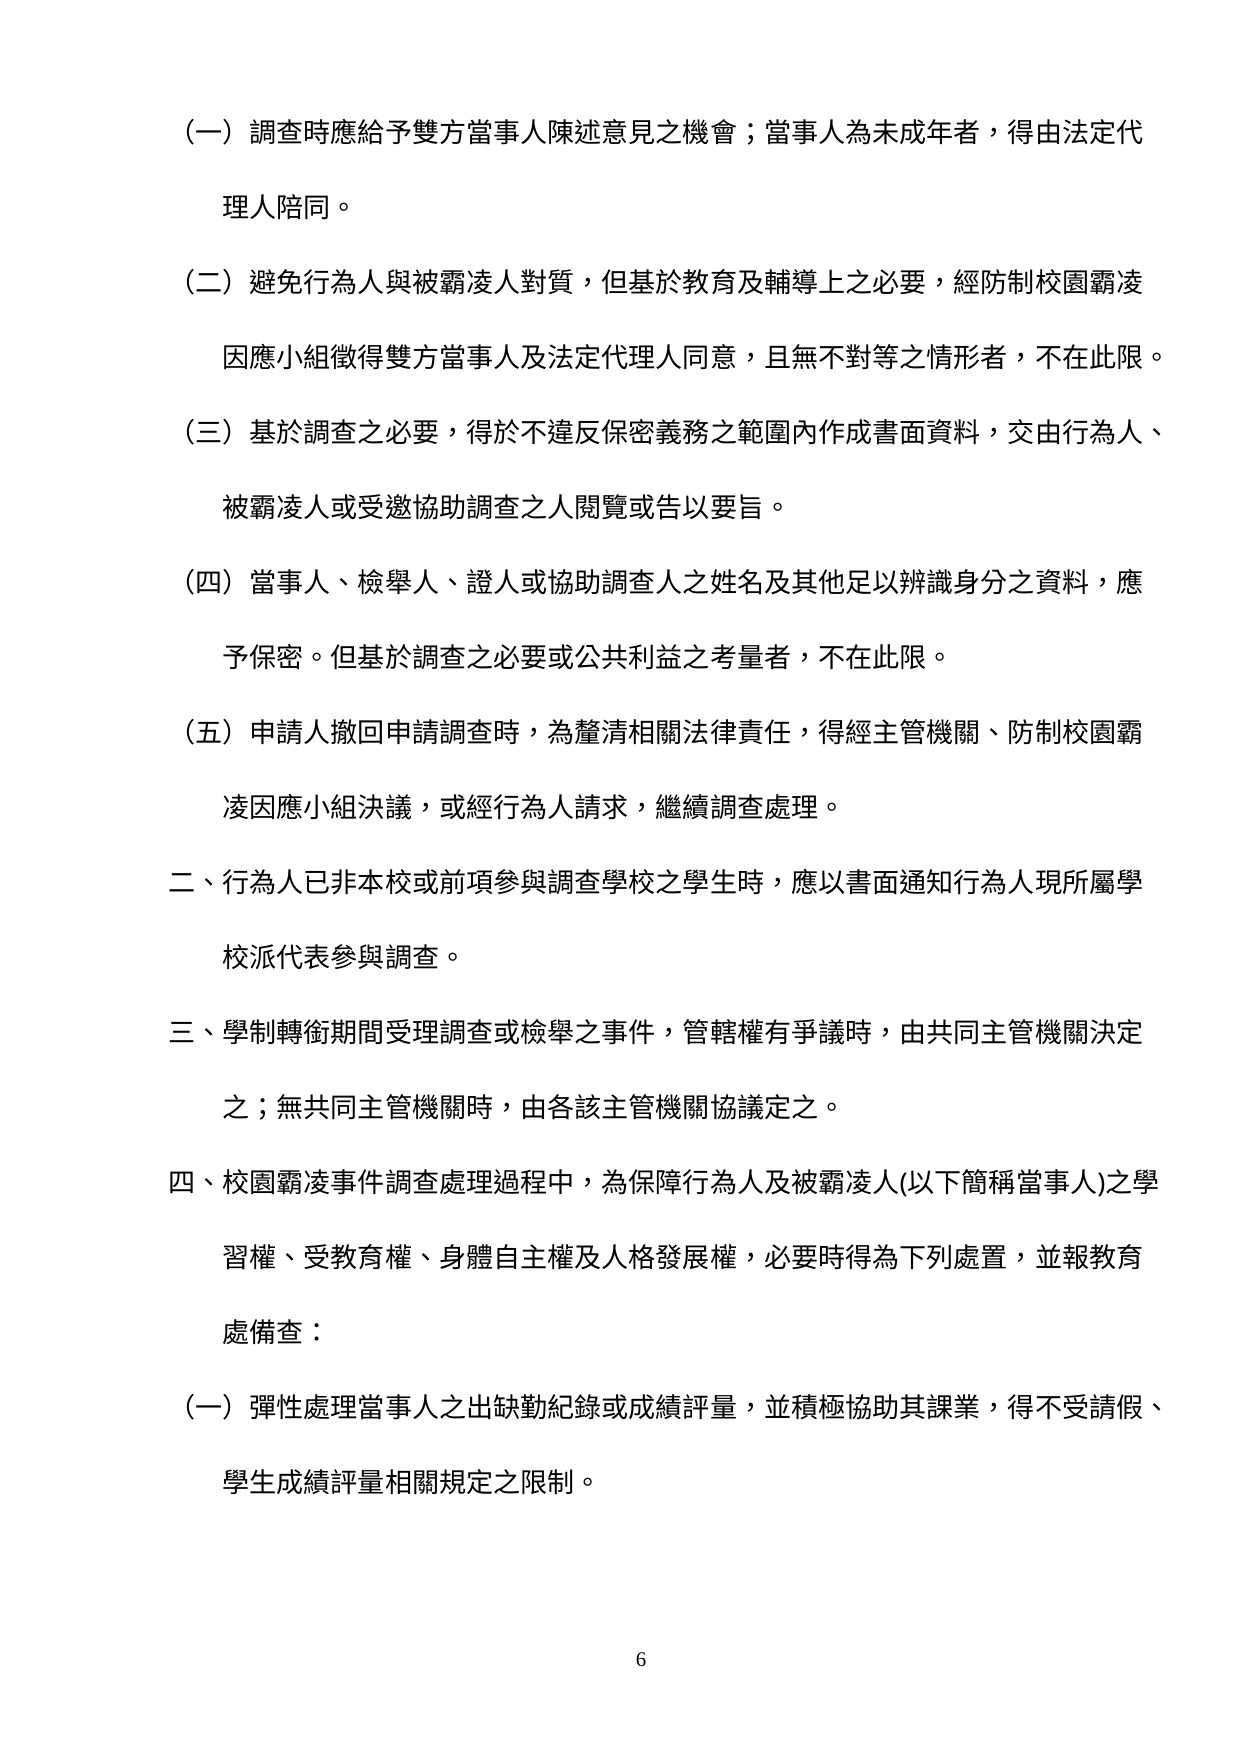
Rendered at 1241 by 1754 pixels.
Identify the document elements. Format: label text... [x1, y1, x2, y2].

text （五）申請人撤回申請調查時，為釐清相關法律責任，得經主管機關、防制校園霸凌因應小組決議，或經行為人請求，繼續調查處理。 [168, 693, 1163, 843]
text 二、行為人已非本校或前項參與調查學校之學生時，應以書面通知行為人現所屬學校派代表參與調查。 [168, 843, 1163, 993]
text 三、學制轉銜期間受理調查或檢舉之事件，管轄權有爭議時，由共同主管機關決定之；無共同主管機關時，由各該主管機關協議定之。 [168, 993, 1163, 1143]
text （一）彈性處理當事人之出缺勤紀錄或成績評量，並積極協助其課業，得不受請假、學生成績評量相關規定之限制。 [168, 1368, 1163, 1518]
text （一）調查時應給予雙方當事人陳述意見之機會；當事人為未成年者，得由法定代理人陪同。 [168, 93, 1163, 243]
text （三）基於調查之必要，得於不違反保密義務之範圍內作成書面資料，交由行為人、被霸凌人或受邀協助調查之人閱覽或告以要旨。 [168, 393, 1163, 543]
text （四）當事人、檢舉人、證人或協助調查人之姓名及其他足以辨識身分之資料，應予保密。但基於調查之必要或公共利益之考量者，不在此限。 [168, 543, 1163, 693]
text （二）避免行為人與被霸凌人對質，但基於教育及輔導上之必要，經防制校園霸凌因應小組徵得雙方當事人及法定代理人同意，且無不對等之情形者，不在此限。 [168, 243, 1163, 393]
text 四、校園霸凌事件調查處理過程中，為保障行為人及被霸凌人(以下簡稱當事人)之學習權、受教育權、身體自主權及人格發展權，必要時得為下列處置，並報教育處備查： [168, 1143, 1163, 1368]
